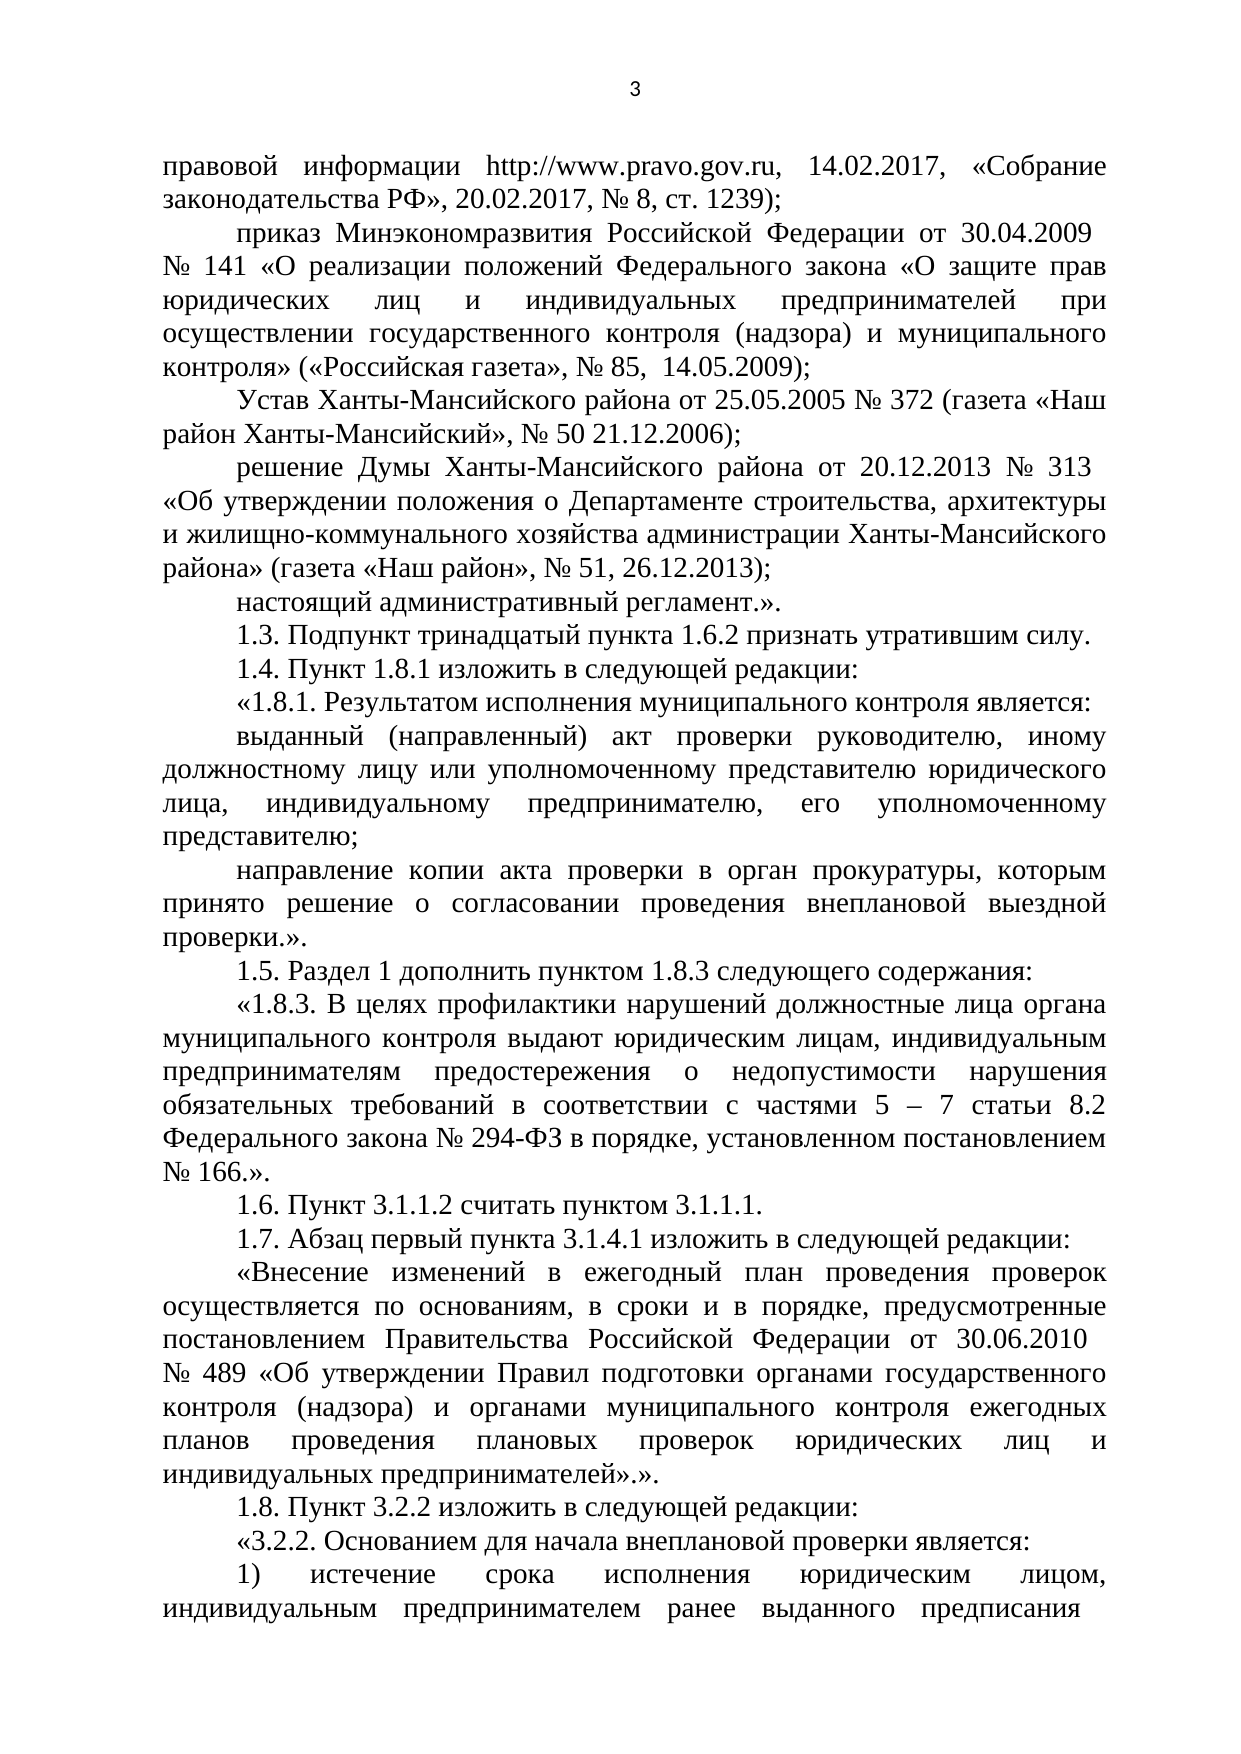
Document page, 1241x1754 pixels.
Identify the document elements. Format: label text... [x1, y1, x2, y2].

text 1.4. Пункт 1.8.1 изложить в следующей редакции: [162, 651, 1107, 684]
text выданный (направленный) акт проверки руководителю, иному должностному лицу или уполномоченному представителю юридического лица, индивидуальному предпринимателю, его уполномоченному представителю; [162, 718, 1107, 852]
text 1.5. Раздел 1 дополнить пунктом 1.8.3 следующего содержания: [162, 953, 1107, 986]
text «1.8.1. Результатом исполнения муниципального контроля является: [162, 684, 1107, 718]
text 1.6. Пункт 3.1.1.2 считать пунктом 3.1.1.1. [162, 1187, 1107, 1221]
text настоящий административный регламент.». [162, 584, 1107, 617]
text Устав Ханты-Мансийского района от 25.05.2005 № 372 (газета «Наш район Ханты-Мансийский», № 50 21.12.2006); [162, 382, 1107, 449]
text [162, 1556, 1107, 1623]
text «Внесение изменений в ежегодный план проведения проверок осуществляется по основаниям, в сроки и в порядке, предусмотренные постановлением Правительства Российской Федерации от 30.06.2010 № 489 «Об утверждении Правил подготовки органами государственного контроля (надзора) и органами муниципального контроля ежегодных планов проведения плановых проверок юридических лиц и индивидуальных предпринимателей».». [162, 1254, 1107, 1489]
text «1.8.3. В целях профилактики нарушений должностные лица органа муниципального контроля выдают юридическим лицам, индивидуальным предпринимателям предостережения о недопустимости нарушения обязательных требований в соответствии с частями 5 – 7 статьи 8.2 Федерального закона № 294-ФЗ в порядке, установленном постановлением № 166.». [162, 986, 1107, 1187]
text «3.2.2. Основанием для начала внеплановой проверки является: [162, 1523, 1107, 1556]
text 1.3. Подпункт тринадцатый пункта 1.6.2 признать утратившим силу. [162, 617, 1107, 651]
text 1.8. Пункт 3.2.2 изложить в следующей редакции: [162, 1489, 1107, 1523]
text приказ Минэкономразвития Российской Федерации от 30.04.2009 № 141 «О реализации положений Федерального закона «О защите прав юридических лиц и индивидуальных предпринимателей при осуществлении государственного контроля (надзора) и муниципального контроля» («Российская газета», № 85, 14.05.2009); [162, 215, 1107, 382]
text 1.7. Абзац первый пункта 3.1.4.1 изложить в следующей редакции: [162, 1221, 1107, 1254]
text решение Думы Ханты-Мансийского района от 20.12.2013 № 313 «Об утверждении положения о Департаменте строительства, архитектуры и жилищно-коммунального хозяйства администрации Ханты-Мансийского района» (газета «Наш район», № 51, 26.12.2013); [162, 449, 1107, 584]
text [162, 148, 1107, 215]
text направление копии акта проверки в орган прокуратуры, которым принято решение о согласовании проведения внеплановой выездной проверки.». [162, 852, 1107, 953]
